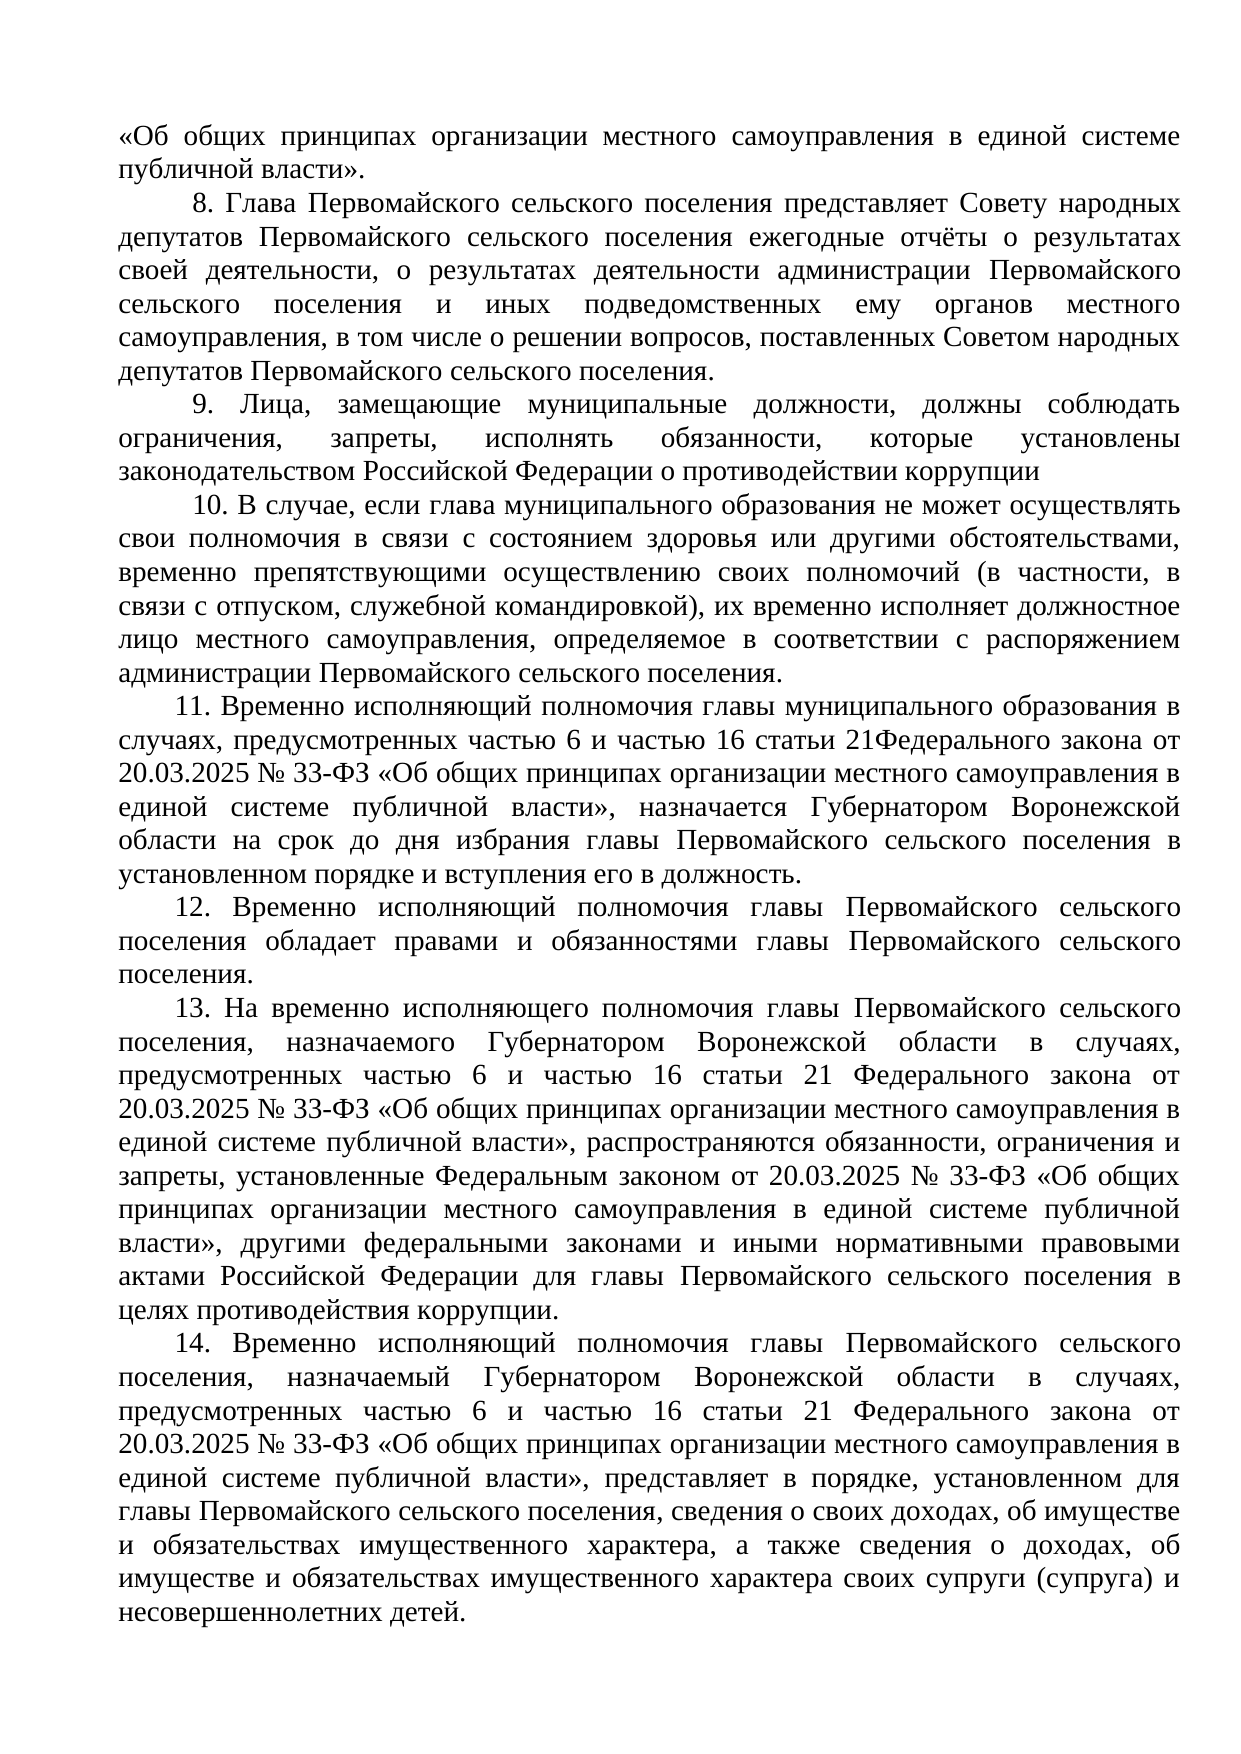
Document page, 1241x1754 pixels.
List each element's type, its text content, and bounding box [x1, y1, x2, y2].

text 11. Временно исполняющий полномочия главы муниципального образования в случаях, предусмотренных частью 6 и частью 16 статьи 21Федерального закона от 20.03.2025 № 33-ФЗ «Об общих принципах организации местного самоуправления в единой системе публичной власти», назначается Губернатором Воронежской области на срок до дня избрания главы Первомайского сельского поселения в установленном порядке и вступления его в должность. [118, 688, 1181, 889]
text 9. Лица, замещающие муниципальные должности, должны соблюдать ограничения, запреты, исполнять обязанности, которые установлены законодательством Российской Федерации о противодействии коррупции [118, 386, 1181, 487]
text 10. В случае, если глава муниципального образования не может осуществлять свои полномочия в связи с состоянием здоровья или другими обстоятельствами, временно препятствующими осуществлению своих полномочий (в частности, в связи с отпуском, служебной командировкой), их временно исполняет должностное лицо местного самоуправления, определяемое в соответствии с распоряжением администрации Первомайского сельского поселения. [118, 487, 1181, 688]
text 14. Временно исполняющий полномочия главы Первомайского сельского поселения, назначаемый Губернатором Воронежской области в случаях, предусмотренных частью 6 и частью 16 статьи 21 Федерального закона от 20.03.2025 № 33-ФЗ «Об общих принципах организации местного самоуправления в единой системе публичной власти», представляет в порядке, установленном для главы Первомайского сельского поселения, сведения о своих доходах, об имуществе и обязательствах имущественного характера, а также сведения о доходах, об имуществе и обязательствах имущественного характера своих супруги (супруга) и несовершеннолетних детей. [118, 1326, 1181, 1627]
text 8. Глава Первомайского сельского поселения представляет Совету народных депутатов Первомайского сельского поселения ежегодные отчёты о результатах своей деятельности, о результатах деятельности администрации Первомайского сельского поселения и иных подведомственных ему органов местного самоуправления, в том числе о решении вопросов, поставленных Советом народных депутатов Первомайского сельского поселения. [118, 185, 1181, 386]
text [118, 118, 1181, 185]
text 13. На временно исполняющего полномочия главы Первомайского сельского поселения, назначаемого Губернатором Воронежской области в случаях, предусмотренных частью 6 и частью 16 статьи 21 Федерального закона от 20.03.2025 № 33-ФЗ «Об общих принципах организации местного самоуправления в единой системе публичной власти», распространяются обязанности, ограничения и запреты, установленные Федеральным законом от 20.03.2025 № 33-ФЗ «Об общих принципах организации местного самоуправления в единой системе публичной власти», другими федеральными законами и иными нормативными правовыми актами Российской Федерации для главы Первомайского сельского поселения в целях противодействия коррупции. [118, 990, 1181, 1326]
text 12. Временно исполняющий полномочия главы Первомайского сельского поселения обладает правами и обязанностями главы Первомайского сельского поселения. [118, 889, 1181, 990]
